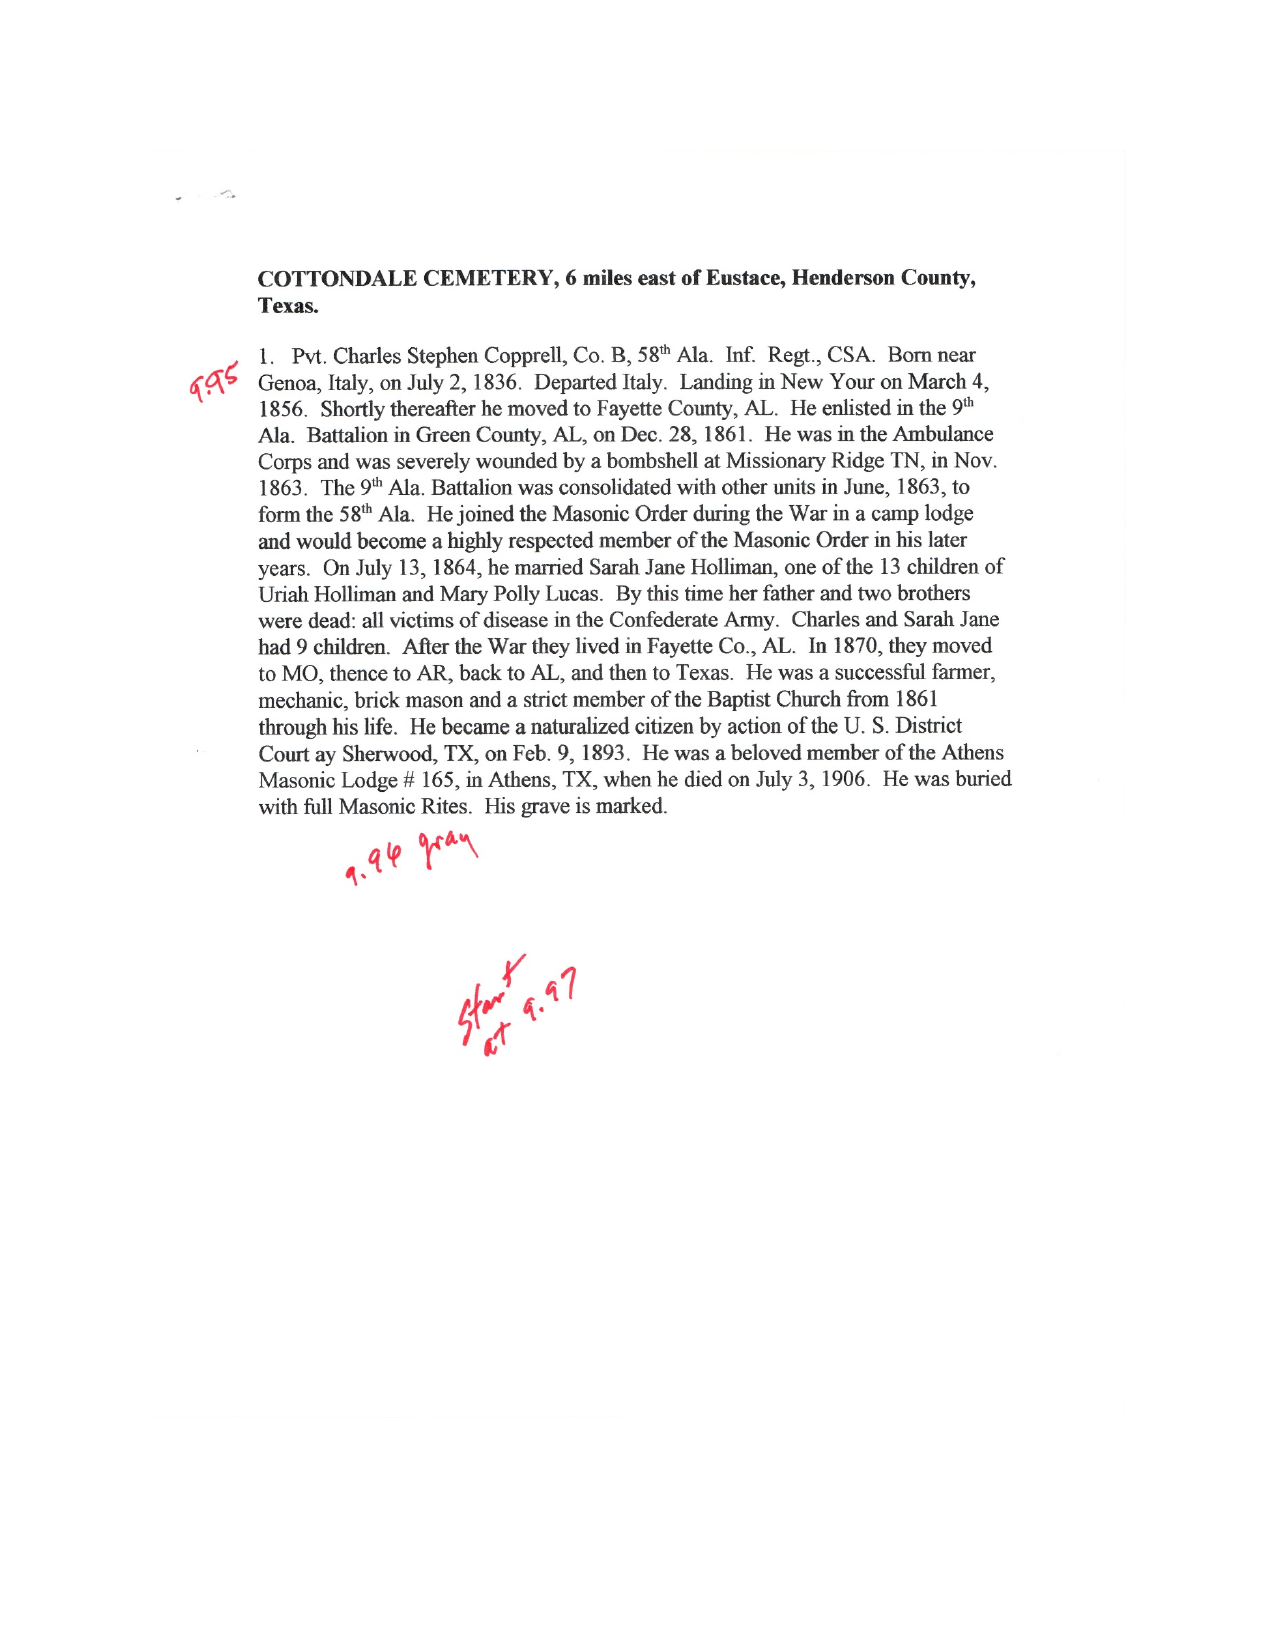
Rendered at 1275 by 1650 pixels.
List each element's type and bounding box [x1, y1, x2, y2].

picture [150, 150, 1125, 1418]
